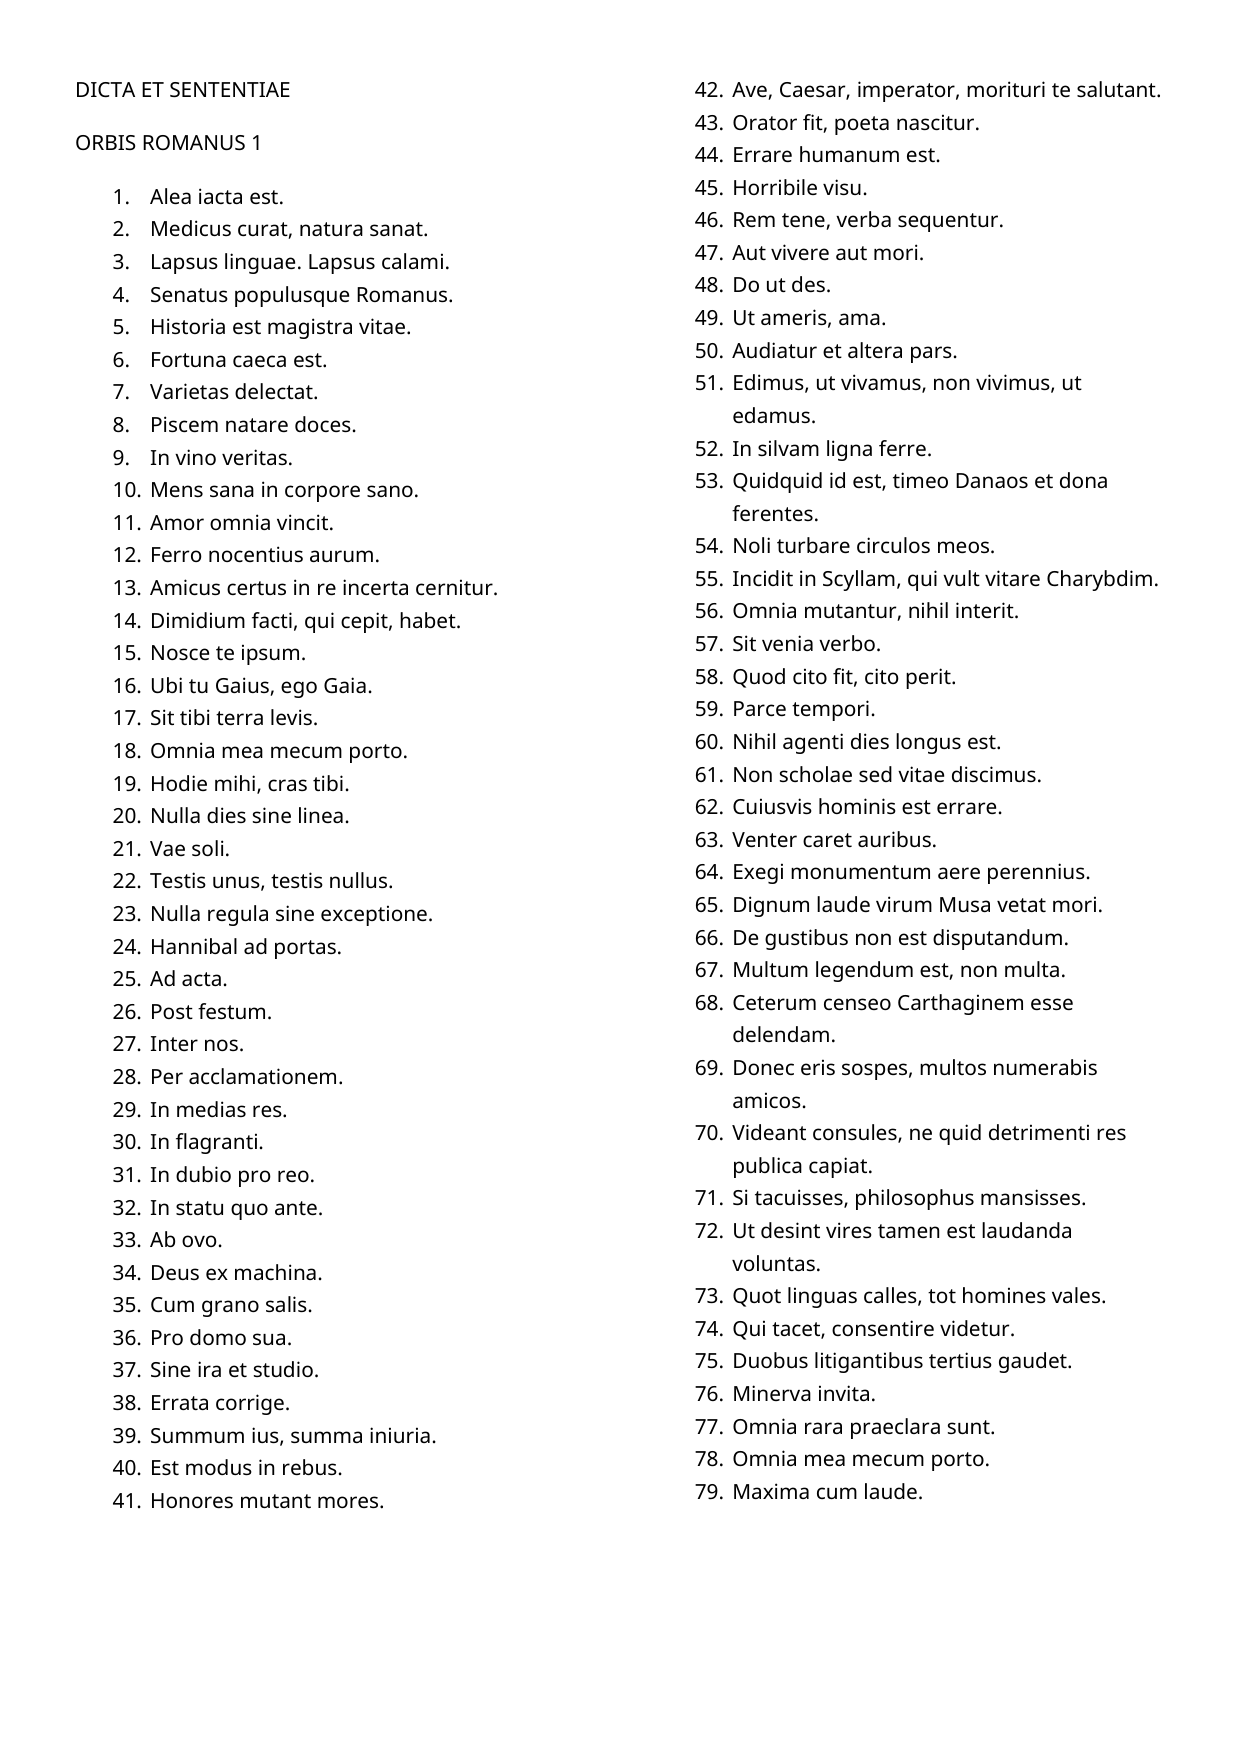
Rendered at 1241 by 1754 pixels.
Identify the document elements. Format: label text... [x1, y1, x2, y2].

list Summum ius, summa iniuria. [112, 1421, 583, 1449]
list De gustibus non est disputandum. [694, 923, 1165, 951]
list Varietas delectat. [112, 377, 583, 406]
list Do ut des. [694, 271, 1165, 299]
list Ab ovo. [112, 1225, 583, 1254]
list Exegi monumentum aere perennius. [694, 857, 1165, 886]
list Ad acta. [112, 964, 583, 993]
list Honores mutant mores. [112, 1486, 583, 1514]
list Per acclamationem. [112, 1062, 583, 1091]
list Ubi tu Gaius, ego Gaia. [112, 671, 583, 699]
list In flagranti. [112, 1127, 583, 1156]
list Quod cito fit, cito perit. [694, 662, 1165, 690]
list Errare humanum est. [694, 140, 1165, 169]
list Nosce te ipsum. [112, 638, 583, 667]
list Orator fit, poeta nascitur. [694, 108, 1165, 136]
list Alea iacta est. [112, 182, 583, 210]
list Quidquid id est, timeo Danaos et dona ferentes. [694, 466, 1165, 527]
list Senatus populusque Romanus. [112, 280, 583, 308]
list Omnia mea mecum porto. [112, 736, 583, 764]
text DICTA ET SENTENTIAE [75, 75, 583, 103]
list Inter nos. [112, 1029, 583, 1058]
list Errata corrige. [112, 1388, 583, 1417]
list Ut ameris, ama. [694, 303, 1165, 332]
list Dimidium facti, qui cepit, habet. [112, 606, 583, 634]
list Quot linguas calles, tot homines vales. [694, 1281, 1165, 1310]
list Noli turbare circulos meos. [694, 531, 1165, 560]
list Testis unus, testis nullus. [112, 867, 583, 895]
list Audiatur et altera pars. [694, 336, 1165, 364]
list Maxima cum laude. [694, 1477, 1165, 1505]
list Videant consules, ne quid detrimenti res publica capiat. [694, 1118, 1165, 1179]
list Horribile visu. [694, 173, 1165, 201]
list Qui tacet, consentire videtur. [694, 1314, 1165, 1342]
list Ut desint vires tamen est laudanda voluntas. [694, 1216, 1165, 1277]
list Amor omnia vincit. [112, 508, 583, 536]
list Nihil agenti dies longus est. [694, 727, 1165, 756]
list Si tacuisses, philosophus mansisses. [694, 1183, 1165, 1212]
list Historia est magistra vitae. [112, 312, 583, 341]
list Medicus curat, natura sanat. [112, 214, 583, 243]
text ORBIS ROMANUS 1 [75, 128, 583, 157]
list Omnia mea mecum porto. [694, 1444, 1165, 1473]
list Dignum laude virum Musa vetat mori. [694, 890, 1165, 918]
list Est modus in rebus. [112, 1453, 583, 1482]
list Hodie mihi, cras tibi. [112, 769, 583, 797]
list Edimus, ut vivamus, non vivimus, ut edamus. [694, 368, 1165, 429]
list Venter caret auribus. [694, 825, 1165, 853]
list Amicus certus in re incerta cernitur. [112, 573, 583, 602]
list Non scholae sed vitae discimus. [694, 760, 1165, 788]
list Multum legendum est, non multa. [694, 955, 1165, 984]
list Nulla regula sine exceptione. [112, 899, 583, 928]
list Nulla dies sine linea. [112, 801, 583, 830]
list Donec eris sospes, multos numerabis amicos. [694, 1053, 1165, 1114]
list Omnia mutantur, nihil interit. [694, 597, 1165, 625]
list Cuiusvis hominis est errare. [694, 792, 1165, 821]
list Mens sana in corpore sano. [112, 475, 583, 504]
list Parce tempori. [694, 694, 1165, 723]
list Hannibal ad portas. [112, 932, 583, 960]
list Rem tene, verba sequentur. [694, 205, 1165, 234]
list Sine ira et studio. [112, 1356, 583, 1384]
list Pro domo sua. [112, 1323, 583, 1351]
list Omnia rara praeclara sunt. [694, 1412, 1165, 1440]
list Post festum. [112, 997, 583, 1025]
list Minerva invita. [694, 1379, 1165, 1408]
list Piscem natare doces. [112, 410, 583, 438]
list Aut vivere aut mori. [694, 238, 1165, 266]
list Ceterum censeo Carthaginem esse delendam. [694, 988, 1165, 1049]
list Sit tibi terra levis. [112, 703, 583, 732]
list In medias res. [112, 1095, 583, 1123]
list Ave, Caesar, imperator, morituri te salutant. [694, 75, 1165, 103]
list Deus ex machina. [112, 1258, 583, 1286]
list Duobus litigantibus tertius gaudet. [694, 1347, 1165, 1375]
list In vino veritas. [112, 443, 583, 471]
list Lapsus linguae. Lapsus calami. [112, 247, 583, 276]
list Incidit in Scyllam, qui vult vitare Charybdim. [694, 564, 1165, 592]
list In dubio pro reo. [112, 1160, 583, 1188]
list Fortuna caeca est. [112, 345, 583, 373]
list Cum grano salis. [112, 1290, 583, 1319]
list Sit venia verbo. [694, 629, 1165, 658]
list In silvam ligna ferre. [694, 434, 1165, 462]
list In statu quo ante. [112, 1193, 583, 1221]
list Vae soli. [112, 834, 583, 862]
list Ferro nocentius aurum. [112, 541, 583, 569]
